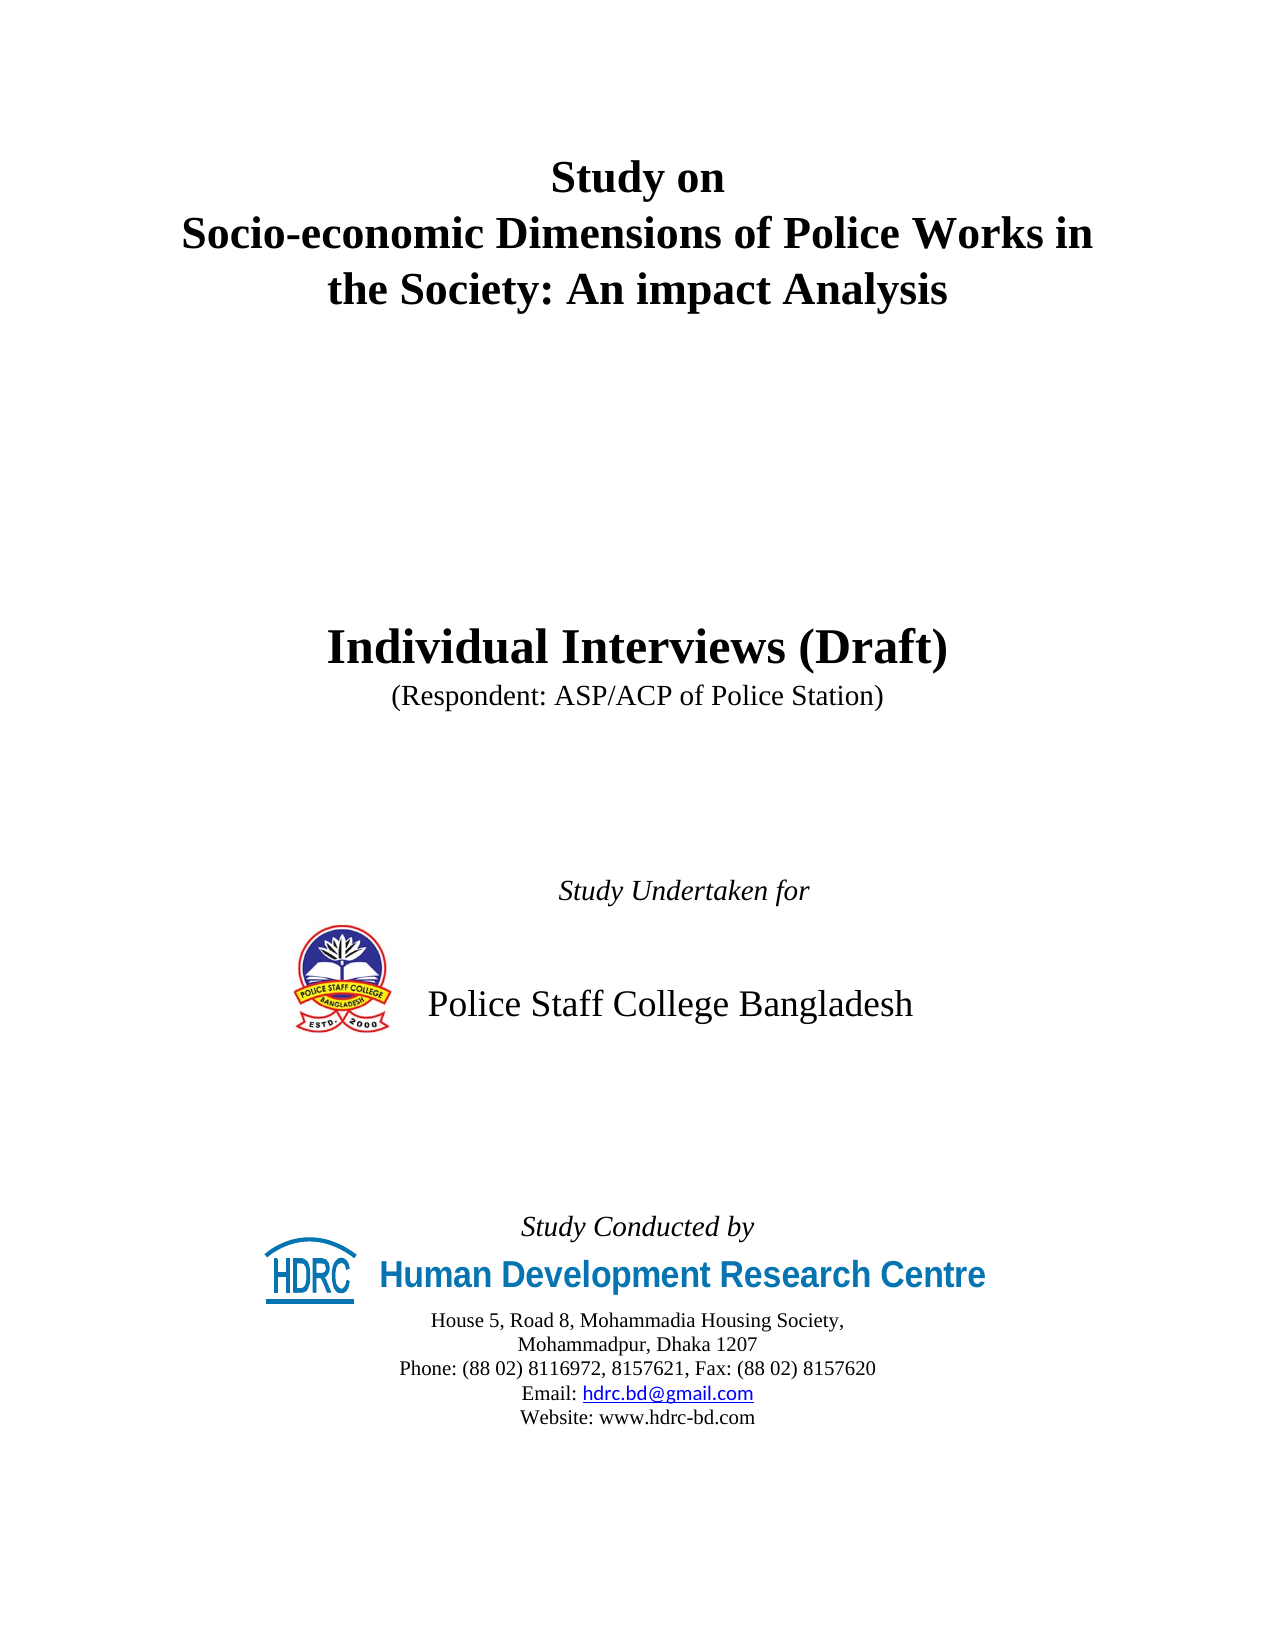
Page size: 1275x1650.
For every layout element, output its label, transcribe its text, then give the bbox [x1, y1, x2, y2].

text Phone: (88 02) 8116972, 8157621, Fax: (88 02) 8157620 [150, 1356, 1125, 1380]
text Study on [150, 150, 1125, 203]
text (Respondent: ASP/ACP of Police Station) [150, 678, 1125, 711]
text Study Conducted by [150, 1209, 1125, 1243]
text Individual Interviews (Draft) [150, 617, 1125, 674]
text Study Undertaken for [150, 873, 1125, 907]
text Socio-economic Dimensions of Police Works in the Society: An impact Analysis [150, 206, 1125, 314]
text Mohammadpur, 1207 [150, 1332, 1125, 1356]
text Website: www.hdrc-bd.com [150, 1405, 1125, 1429]
text House 5, Road 8, Mohammadia Housing Society, [150, 1308, 1125, 1332]
picture [292, 922, 393, 1034]
text Email: hdrc.bd@gmail.com [150, 1380, 1125, 1405]
